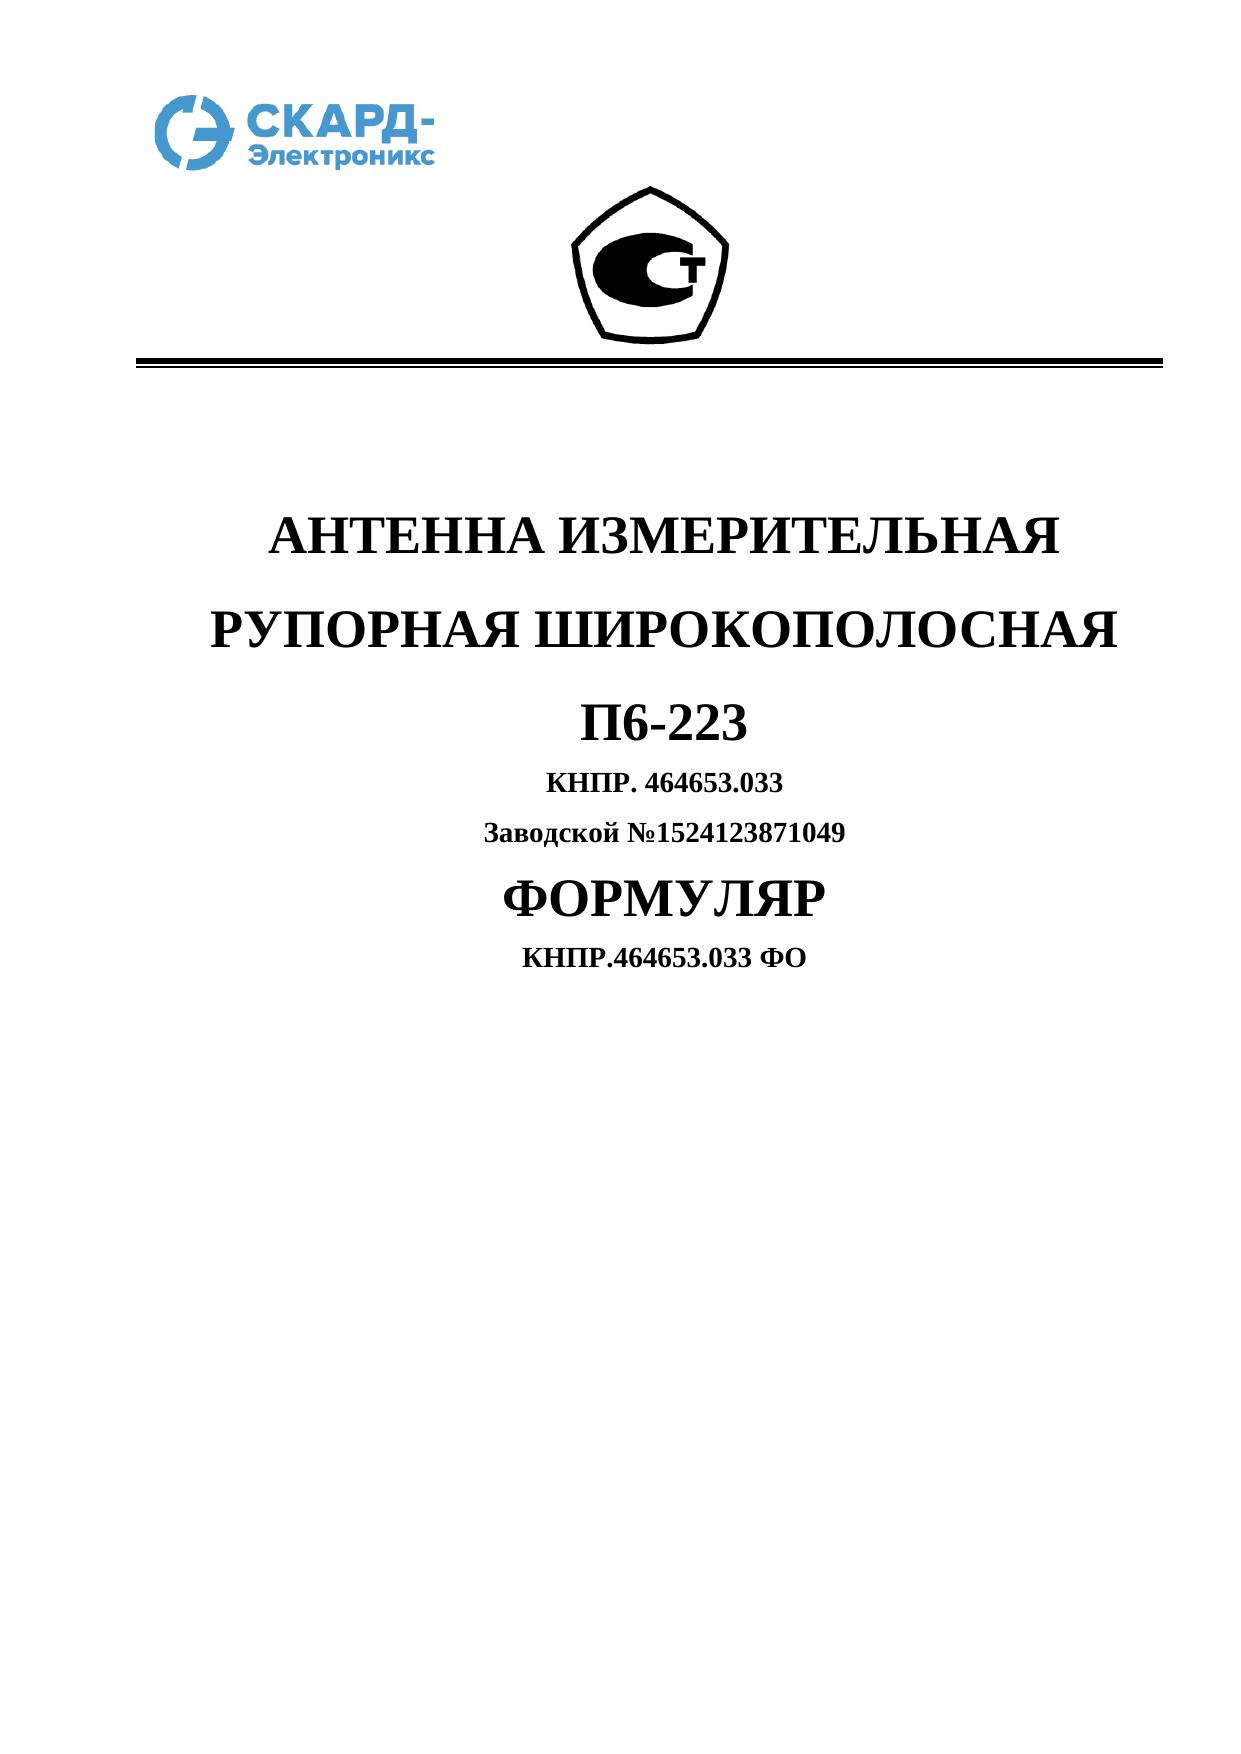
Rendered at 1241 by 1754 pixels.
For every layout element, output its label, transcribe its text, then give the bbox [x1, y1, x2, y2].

picture [558, 176, 741, 354]
text ФОРМУЛЯР [148, 866, 1181, 928]
text КНПР.464653.033 ФО [148, 940, 1181, 974]
picture [147, 88, 443, 177]
text Заводской №1524123871049 [148, 815, 1181, 849]
text П6-223 [148, 690, 1181, 752]
table_header [136, 177, 1163, 358]
text КНПР. 464653.033 [148, 765, 1181, 798]
text АНТЕННА ИЗМЕРИТЕЛЬНАЯ РУПОРНАЯ ШИРОКОПОЛОСНАЯ [148, 503, 1181, 659]
